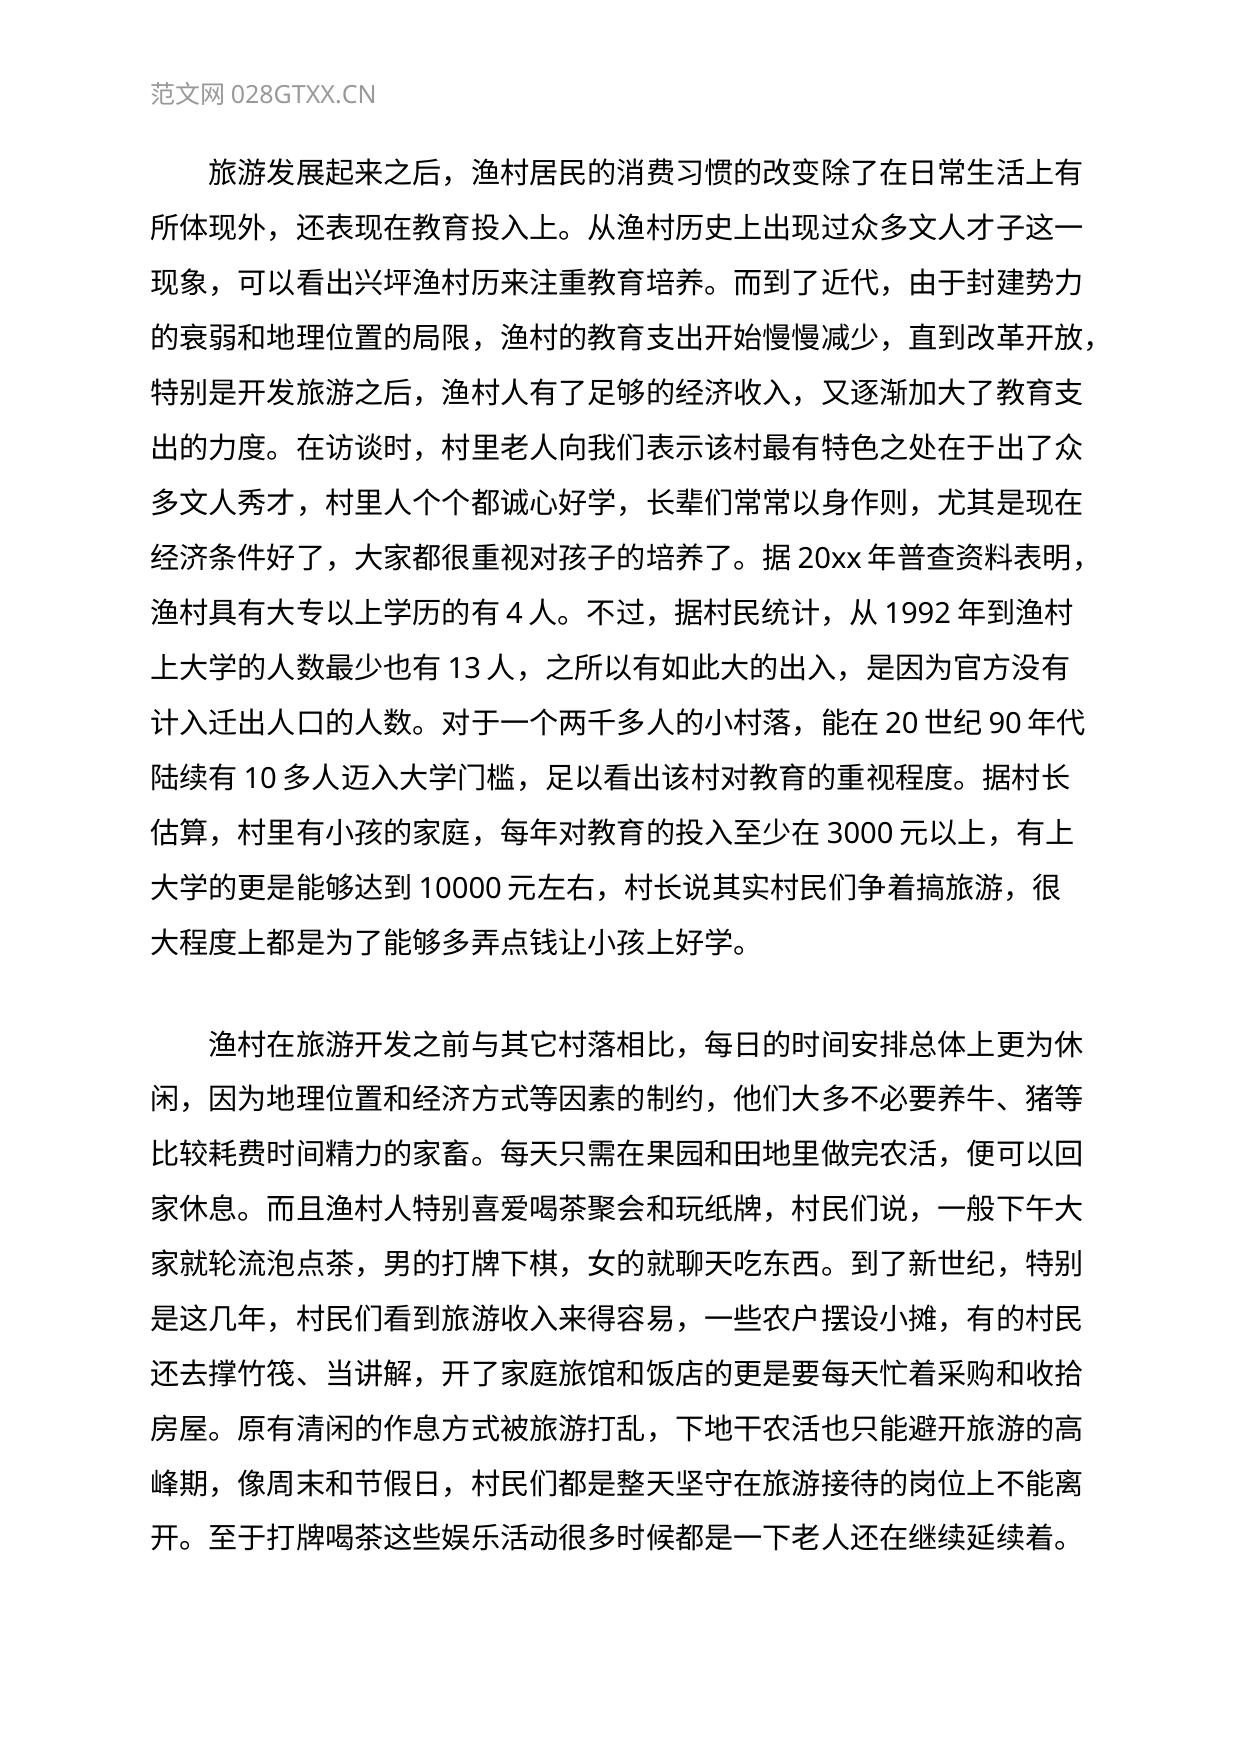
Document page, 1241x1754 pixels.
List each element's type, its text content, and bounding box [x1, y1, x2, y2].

text 旅游发展起来之后，渔村居民的消费习惯的改变除了在日常生活上有所体现外，还表现在教育投入上。从渔村历史上出现过众多文人才子这一现象，可以看出兴坪渔村历来注重教育培养。而到了近代，由于封建势力的衰弱和地理位置的局限，渔村的教育支出开始慢慢减少，直到改革开放，特别是开发旅游之后，渔村人有了足够的经济收入，又逐渐加大了教育支出的力度。在访谈时，村里老人向我们表示该村最有特色之处在于出了众多文人秀才，村里人个个都诚心好学，长辈们常常以身作则，尤其是现在经济条件好了，大家都很重视对孩子的培养了。据20xx年普查资料表明，渔村具有大专以上学历的有4人。不过，据村民统计，从1992年到渔村上大学的人数最少也有13人，之所以有如此大的出入，是因为官方没有计入迁出人口的人数。对于一个两千多人的小村落，能在20世纪90年代陆续有10多人迈入大学门槛，足以看出该村对教育的重视程度。据村长估算，村里有小孩的家庭，每年对教育的投入至少在3000元以上，有上大学的更是能够达到10000元左右，村长说其实村民们争着搞旅游，很大程度上都是为了能够多弄点钱让小孩上好学。 [150, 150, 1090, 962]
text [150, 1021, 1090, 1557]
